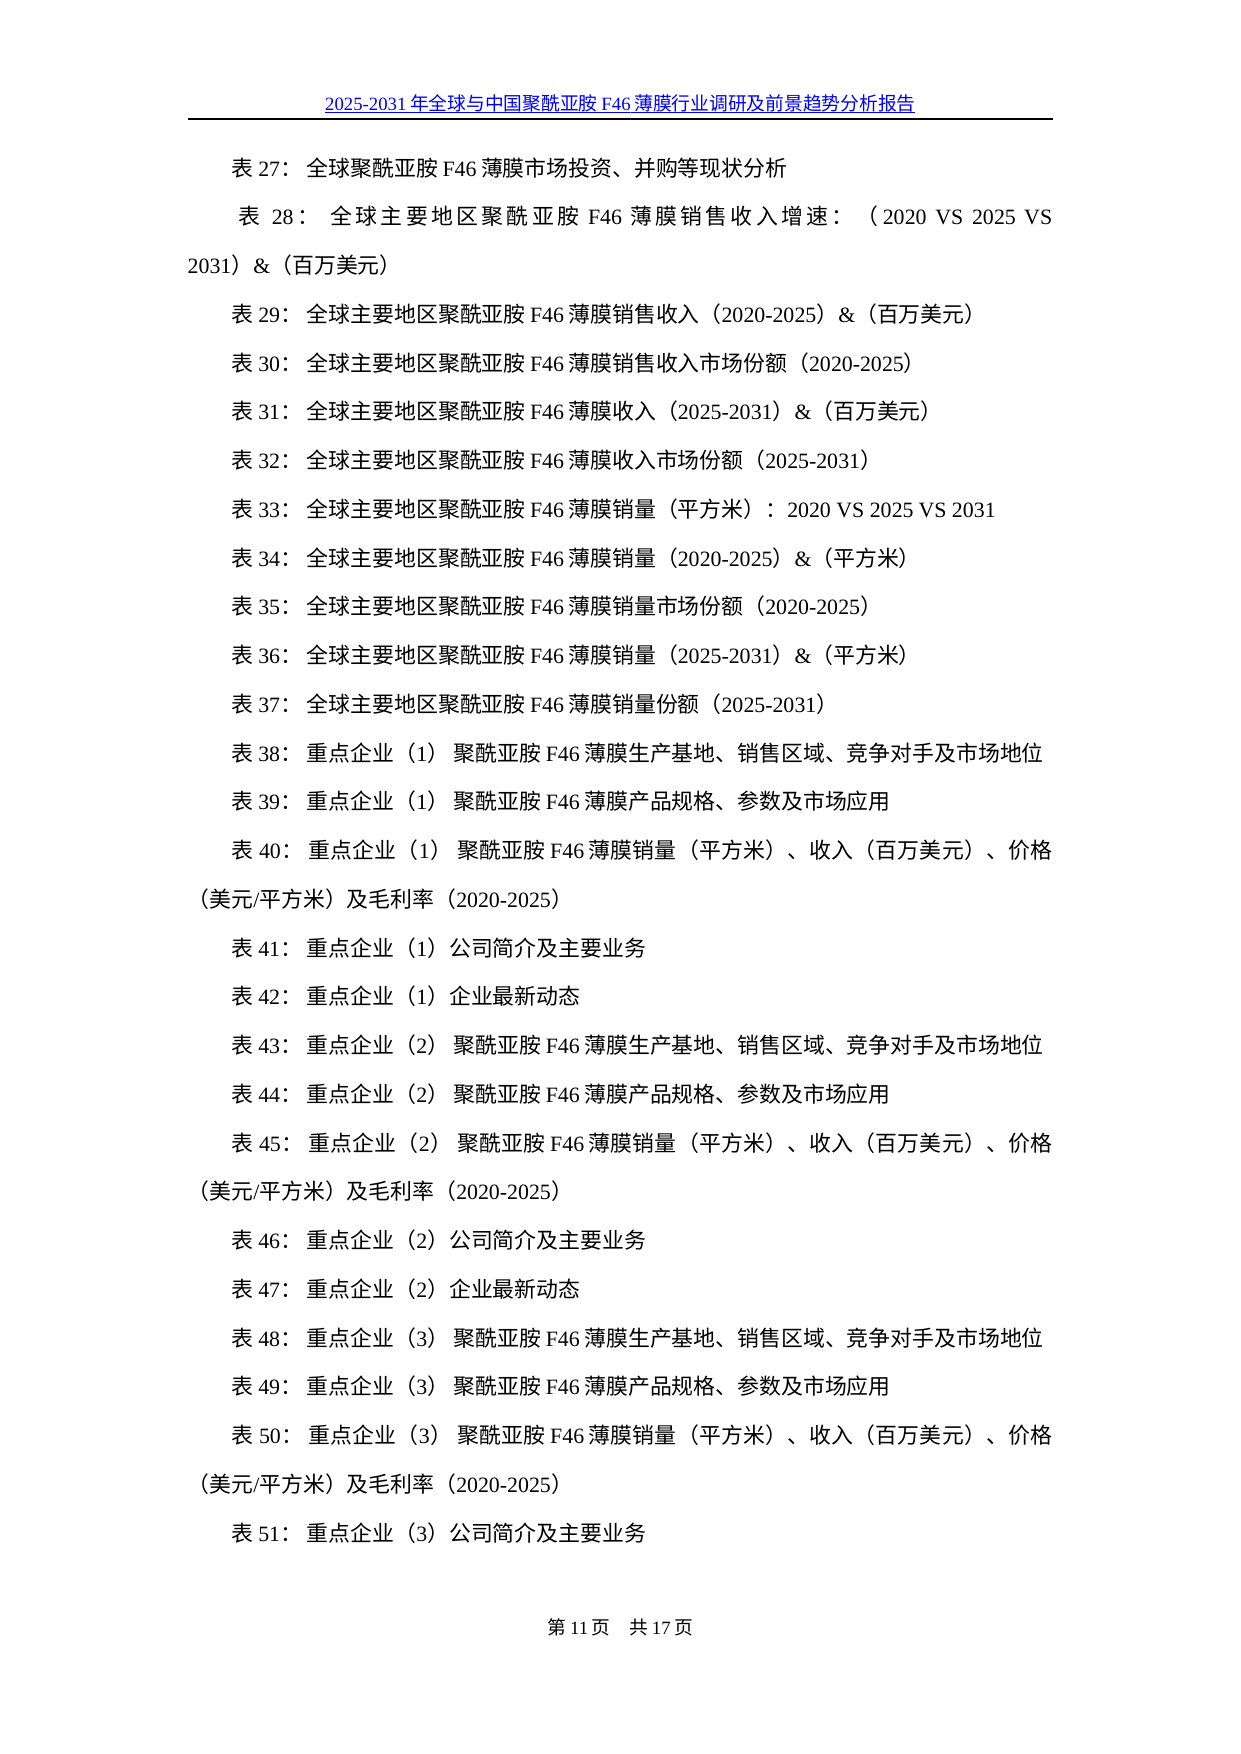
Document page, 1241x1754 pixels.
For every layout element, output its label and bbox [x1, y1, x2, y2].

text [187, 150, 1053, 1548]
